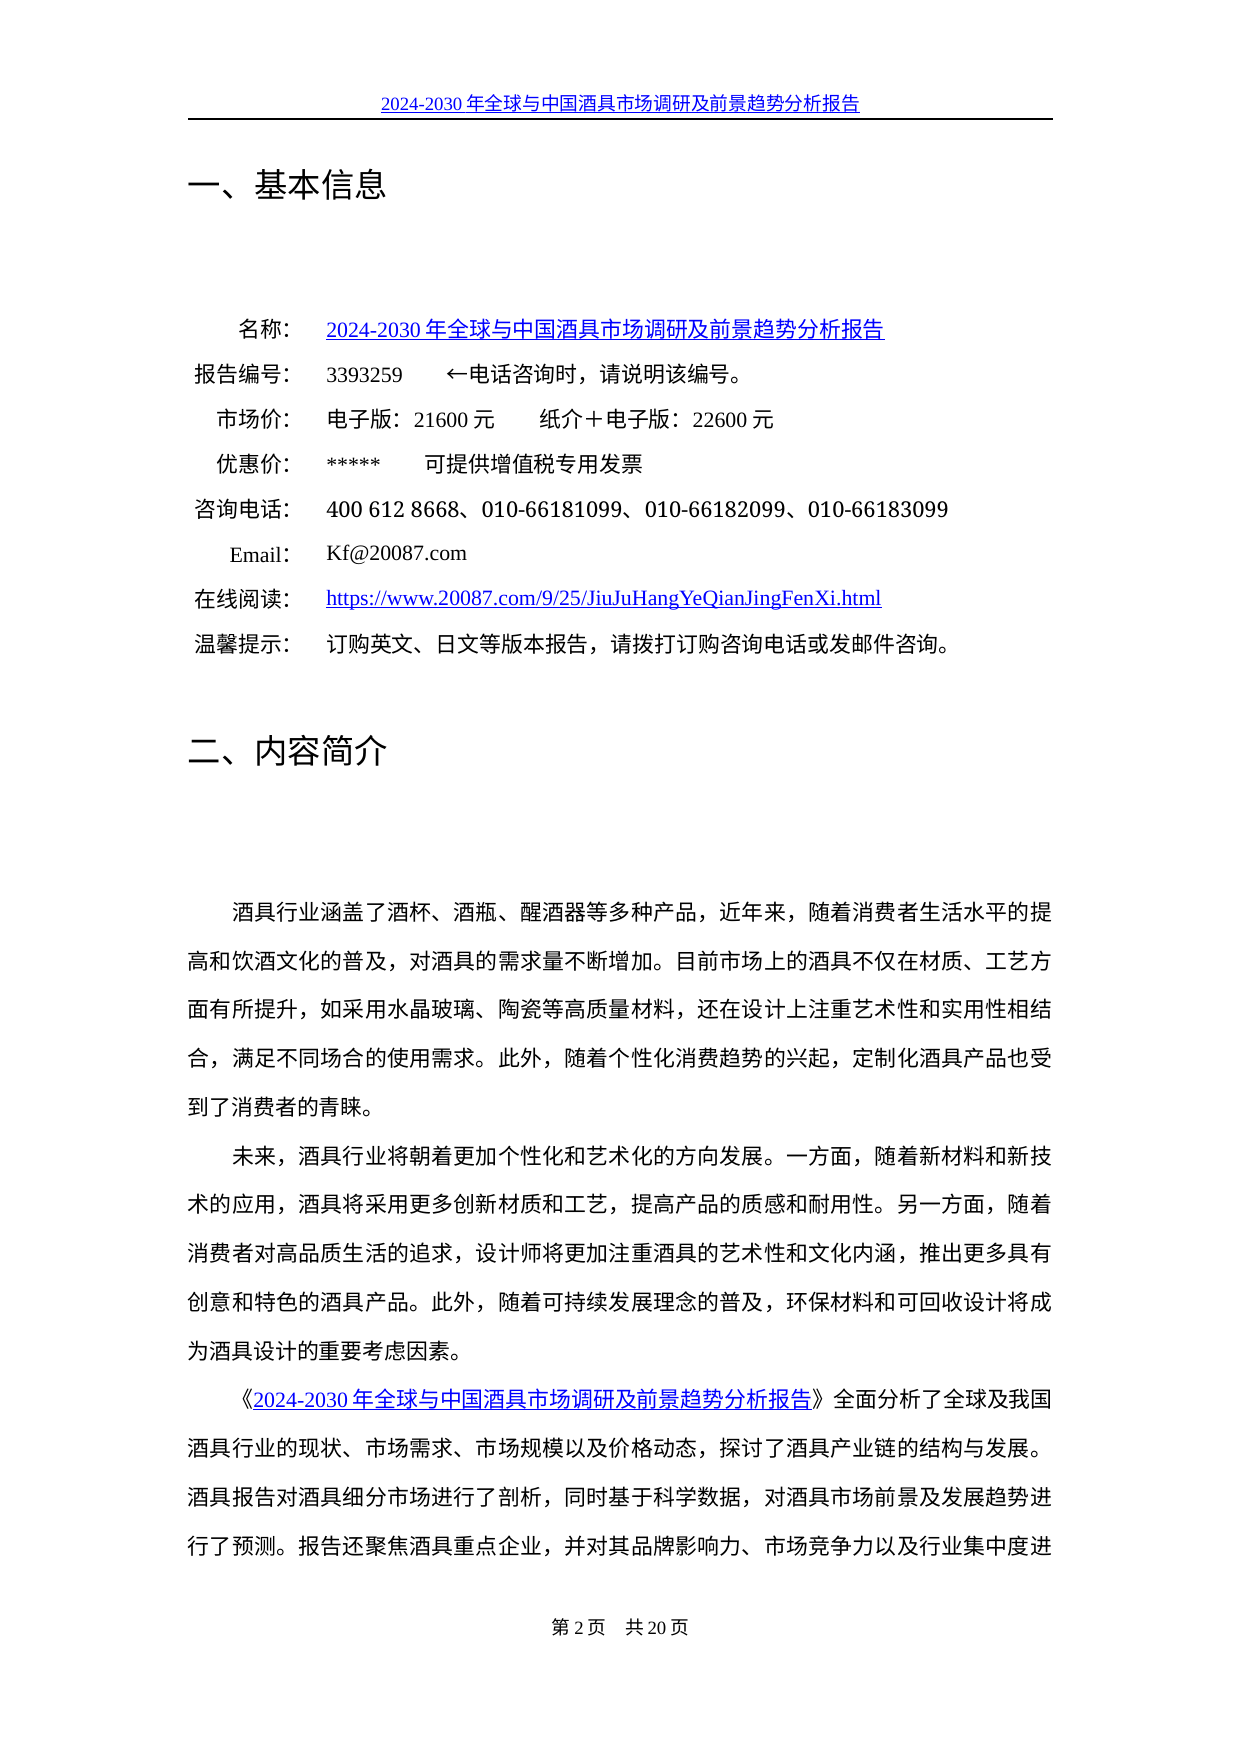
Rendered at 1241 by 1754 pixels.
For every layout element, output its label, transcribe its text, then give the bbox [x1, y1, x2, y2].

table_cell 温馨提示： [167, 627, 315, 672]
table_cell 电子版：21600 元 纸介＋电子版：22600 元 [315, 402, 1073, 447]
table_cell 订购英文、日文等版本报告，请拨打订购咨询电话或发邮件咨询。 [315, 627, 1073, 672]
table_header 名称： [167, 312, 315, 357]
table_cell 市场价： [167, 402, 315, 447]
table_cell 咨询电话： [167, 492, 315, 537]
table_cell Email： [167, 537, 315, 582]
table_cell 报告编号： [167, 357, 315, 402]
title 二、内容简介 [187, 717, 1053, 782]
table_cell 3393259 ←电话咨询时，请说明该编号。 [315, 357, 1073, 402]
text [187, 894, 1053, 1561]
table_header 2024-2030年全球与中国酒具市场调研及前景趋势分析报告 [315, 312, 1073, 357]
table_cell [315, 582, 1073, 627]
table_cell 优惠价： [167, 447, 315, 492]
title 一、基本信息 [187, 150, 1053, 215]
table_cell 400 612 8668、010-66181099、010-66182099、010-66183099 [315, 492, 1073, 537]
table_cell 在线阅读： [167, 582, 315, 627]
table_cell Kf@20087.com [315, 537, 1073, 582]
table_cell ***** 可提供增值税专用发票 [315, 447, 1073, 492]
